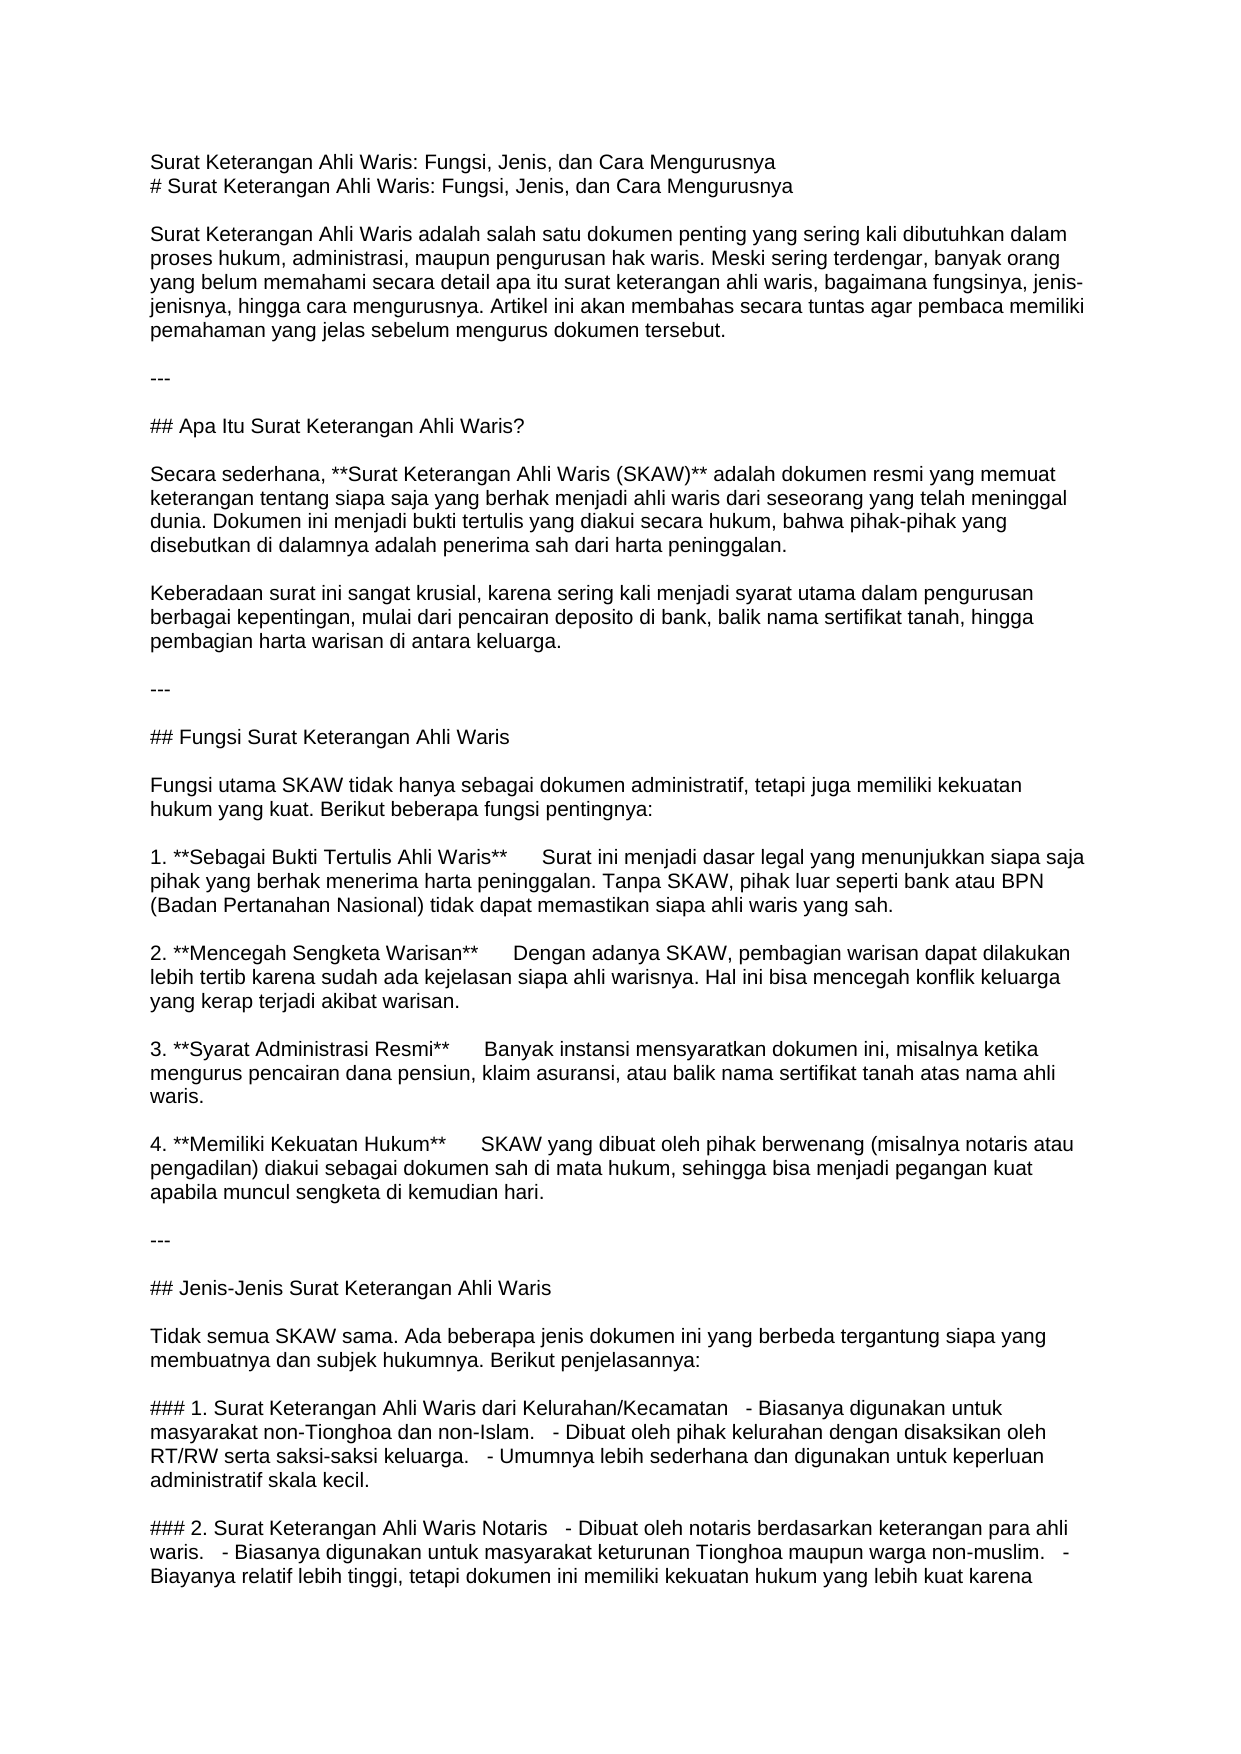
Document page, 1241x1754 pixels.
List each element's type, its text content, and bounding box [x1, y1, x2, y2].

text 2. **Mencegah Sengketa Warisan** Dengan adanya SKAW, pembagian warisan dapat dilakukan lebih tertib karena sudah ada kejelasan siapa ahli warisnya. Hal ini bisa mencegah konflik keluarga yang kerap terjadi akibat warisan. [150, 941, 1090, 1012]
text ## Apa Itu Surat Keterangan Ahli Waris? [150, 413, 1090, 437]
text ## Jenis-Jenis Surat Keterangan Ahli Waris [150, 1276, 1090, 1300]
text 4. **Memiliki Kekuatan Hukum** SKAW yang dibuat oleh pihak berwenang (misalnya notaris atau pengadilan) diakui sebagai dokumen sah di mata hukum, sehingga bisa menjadi pegangan kuat apabila muncul sengketa di kemudian hari. [150, 1132, 1090, 1204]
text Secara sederhana, **Surat Keterangan Ahli Waris (SKAW)** adalah dokumen resmi yang memuat keterangan tentang siapa saja yang berhak menjadi ahli waris dari seseorang yang telah meninggal dunia. Dokumen ini menjadi bukti tertulis yang diakui secara hukum, bahwa pihak-pihak yang disebutkan di dalamnya adalah penerima sah dari harta peninggalan. [150, 461, 1090, 557]
text 3. **Syarat Administrasi Resmi** Banyak instansi mensyaratkan dokumen ini, misalnya ketika mengurus pencairan dana pensiun, klaim asuransi, atau balik nama sertifikat tanah atas nama ahli waris. [150, 1036, 1090, 1108]
text 1. **Sebagai Bukti Tertulis Ahli Waris** Surat ini menjadi dasar legal yang menunjukkan siapa saja pihak yang berhak menerima harta peninggalan. Tanpa SKAW, pihak luar seperti bank atau BPN (Badan Pertanahan Nasional) tidak dapat memastikan siapa ahli waris yang sah. [150, 845, 1090, 917]
text ### 1. Surat Keterangan Ahli Waris dari Kelurahan/Kecamatan - Biasanya digunakan untuk masyarakat non-Tionghoa dan non-Islam. - Dibuat oleh pihak kelurahan dengan disaksikan oleh RT/RW serta saksi-saksi keluarga. - Umumnya lebih sederhana dan digunakan untuk keperluan administratif skala kecil. [150, 1396, 1090, 1492]
text ## Fungsi Surat Keterangan Ahli Waris [150, 725, 1090, 749]
text Keberadaan surat ini sangat krusial, karena sering kali menjadi syarat utama dalam pengurusan berbagai kepentingan, mulai dari pencairan deposito di bank, balik nama sertifikat tanah, hingga pembagian harta warisan di antara keluarga. [150, 581, 1090, 653]
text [150, 1516, 1090, 1587]
text Fungsi utama SKAW tidak hanya sebagai dokumen administratif, tetapi juga memiliki kekuatan hukum yang kuat. Berikut beberapa fungsi pentingnya: [150, 773, 1090, 821]
text --- [150, 366, 1090, 389]
text Surat Keterangan Ahli Waris: Fungsi, Jenis, dan Cara Mengurusnya [150, 150, 1090, 174]
text # Surat Keterangan Ahli Waris: Fungsi, Jenis, dan Cara Mengurusnya [150, 174, 1090, 198]
text Surat Keterangan Ahli Waris adalah salah satu dokumen penting yang sering kali dibutuhkan dalam proses hukum, administrasi, maupun pengurusan hak waris. Meski sering terdengar, banyak orang yang belum memahami secara detail apa itu surat keterangan ahli waris, bagaimana fungsinya, jenis-jenisnya, hingga cara mengurusnya. Artikel ini akan membahas secara tuntas agar pembaca memiliki pemahaman yang jelas sebelum mengurus dokumen tersebut. [150, 222, 1090, 342]
text --- [150, 677, 1090, 701]
text Tidak semua SKAW sama. Ada beberapa jenis dokumen ini yang berbeda tergantung siapa yang membuatnya dan subjek hukumnya. Berikut penjelasannya: [150, 1324, 1090, 1372]
text --- [150, 1228, 1090, 1252]
